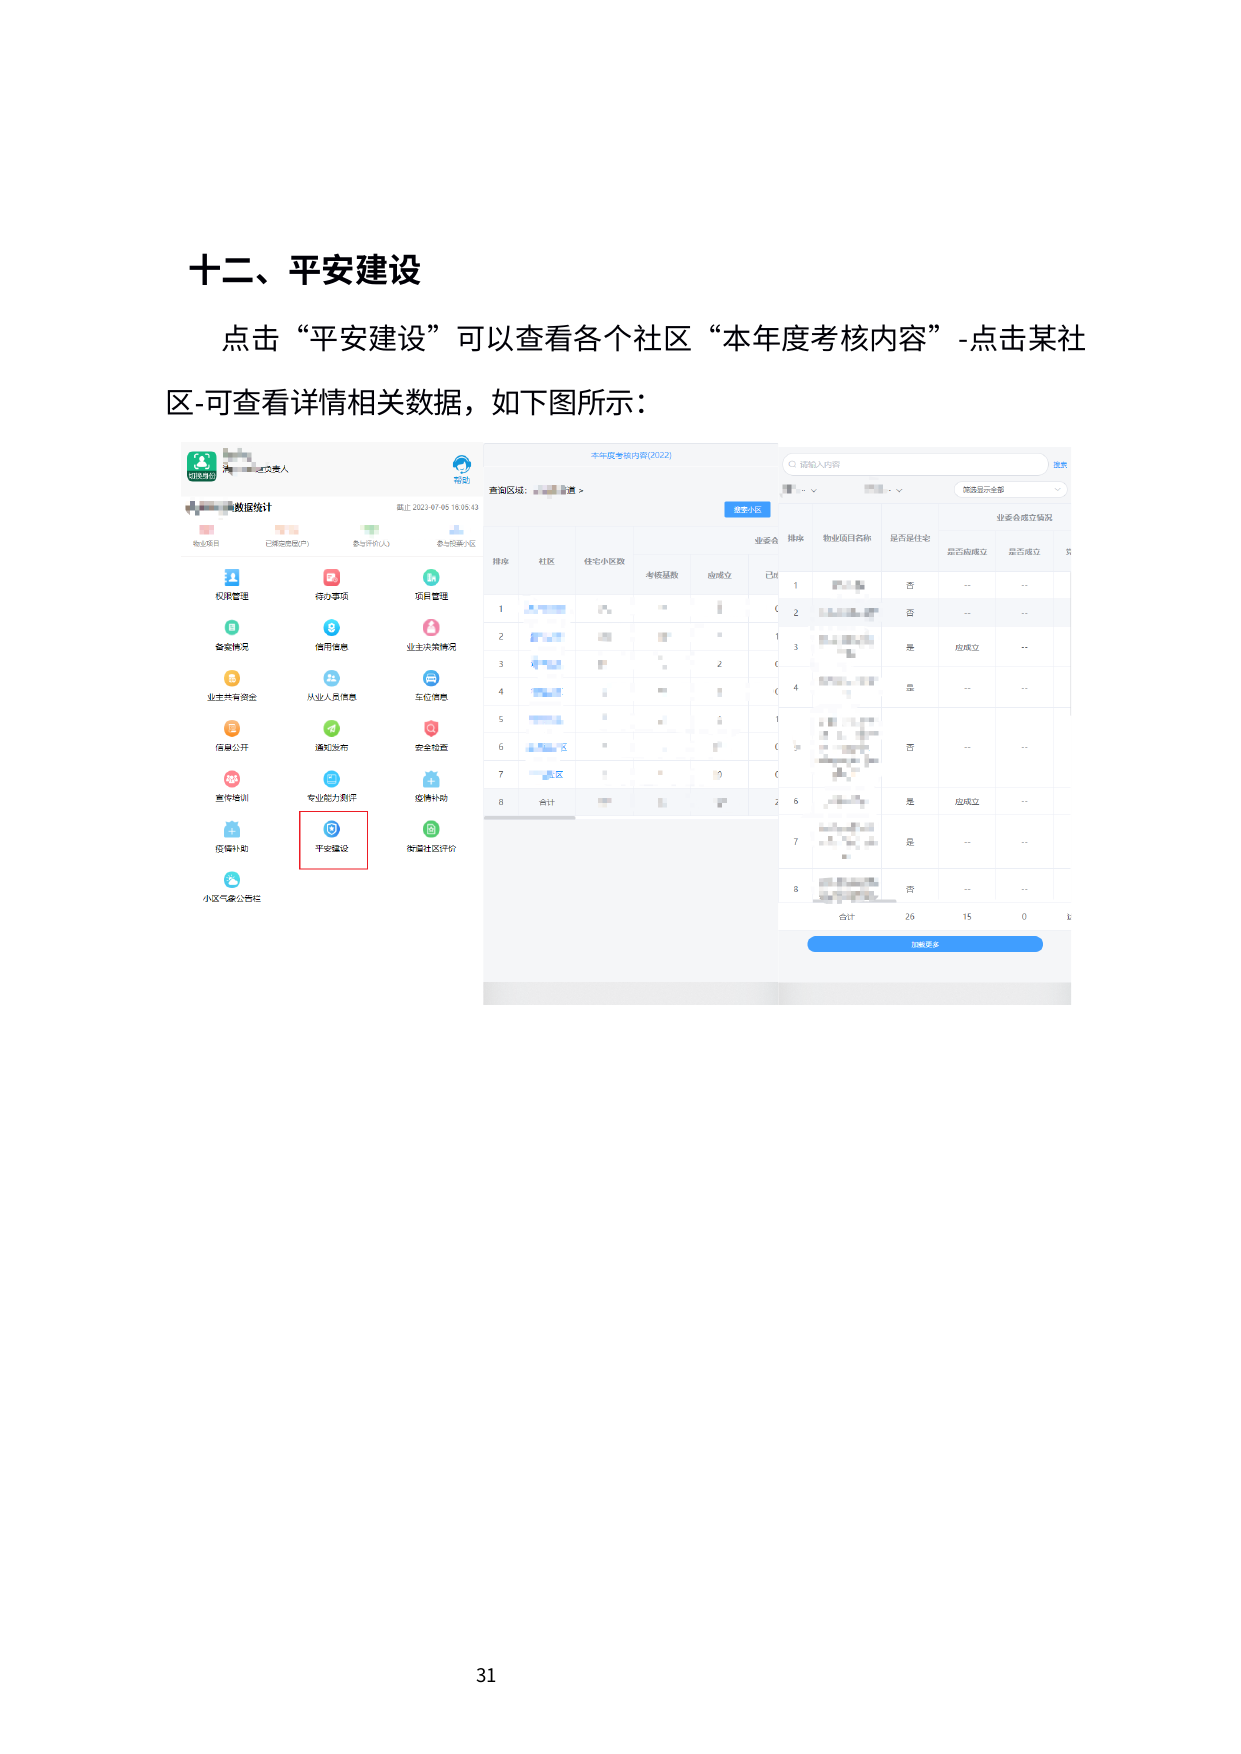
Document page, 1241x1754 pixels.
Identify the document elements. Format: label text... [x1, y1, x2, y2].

subtitle 平安建设 [144, 244, 1087, 292]
picture [181, 442, 1072, 1005]
text 点击“平安建设”可以查看各个社区“本年度考核内容”-点击某社区-可查看详情相关数据，如下图所示： [165, 316, 1087, 422]
